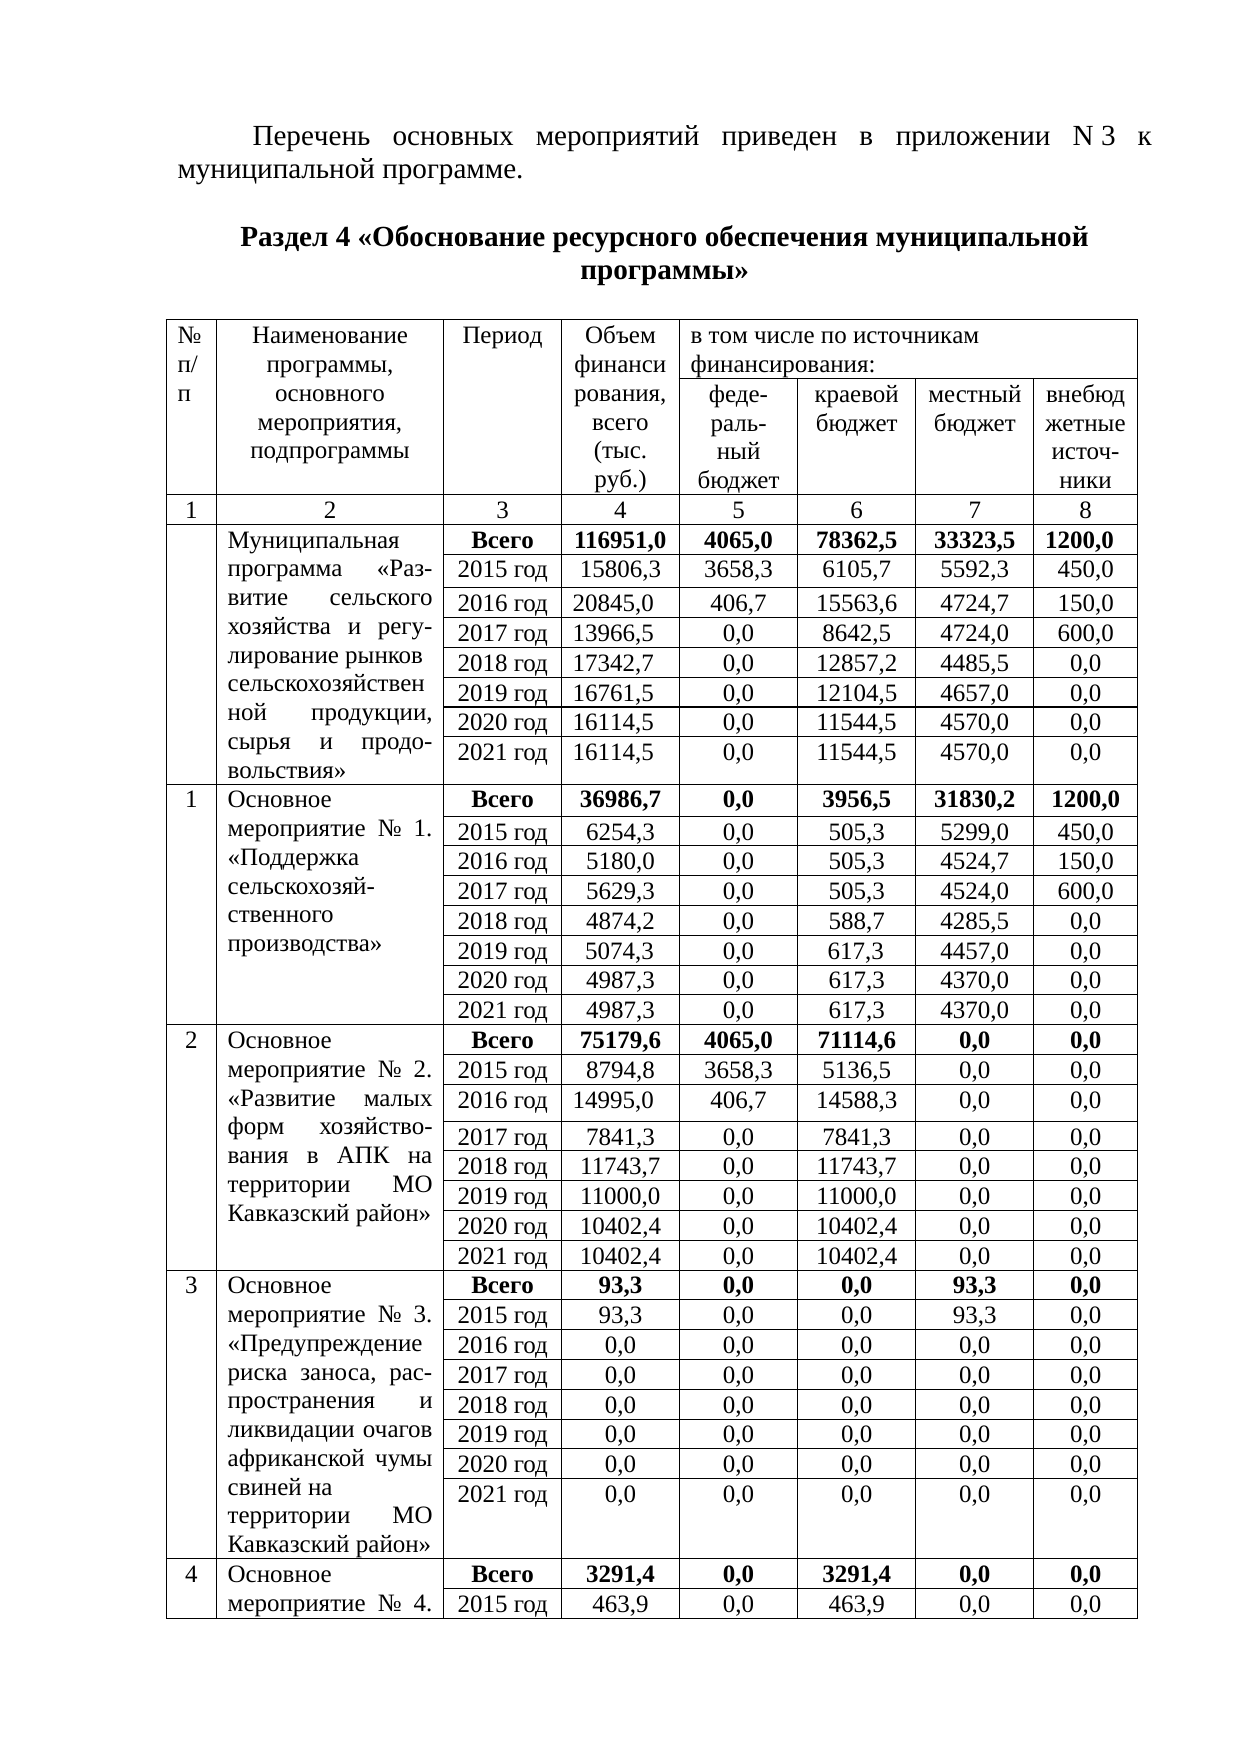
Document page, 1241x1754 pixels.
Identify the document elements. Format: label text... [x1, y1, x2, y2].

table_cell 4524,0 [916, 876, 1033, 905]
table_cell Всего [444, 525, 561, 553]
table_cell 588,7 [798, 906, 915, 935]
table_cell 0,0 [680, 785, 797, 816]
table_cell 11000,0 [798, 1181, 915, 1210]
table_cell 2015 год [444, 1300, 561, 1329]
table_cell 11743,7 [562, 1151, 679, 1180]
table_cell 3658,3 [680, 1055, 797, 1084]
table_cell 93,3 [562, 1300, 679, 1329]
table_cell 600,0 [1034, 876, 1137, 905]
table_cell 3291,4 [798, 1559, 915, 1588]
table_cell 2019 год [444, 1181, 561, 1210]
table_cell 2017 год [444, 876, 561, 905]
table_cell 0,0 [798, 1271, 915, 1299]
table_cell 3291,4 [562, 1559, 679, 1588]
table_cell 2017 год [444, 1360, 561, 1389]
table_cell 2016 год [444, 1085, 561, 1121]
table_cell 2017 год [444, 618, 561, 647]
table_cell 0,0 [798, 1390, 915, 1418]
table_cell 16114,5 [562, 737, 679, 783]
table_cell 0,0 [680, 708, 797, 736]
table_cell 7841,3 [562, 1122, 679, 1150]
text Раздел 4 «Обоснование ресурсного обеспечения муниципальной программы» [177, 219, 1152, 286]
table_cell 0,0 [1034, 1420, 1137, 1448]
table_cell 116951,0 [562, 525, 679, 553]
table_cell 1200,0 [1034, 525, 1137, 553]
table_cell 5074,3 [562, 936, 679, 964]
table_cell 0,0 [916, 1420, 1033, 1448]
table_cell 0,0 [1034, 678, 1137, 706]
table_cell 0,0 [1034, 1300, 1137, 1329]
table_cell 0,0 [1034, 1479, 1137, 1558]
table_cell 0,0 [1034, 1449, 1137, 1478]
table_cell 8794,8 [562, 1055, 679, 1084]
table_cell 0,0 [680, 1300, 797, 1329]
table_cell 15806,3 [562, 555, 679, 587]
table_cell 14995,0 [562, 1085, 679, 1121]
table_cell Всего [444, 785, 561, 816]
table_cell 4 [167, 1559, 216, 1618]
table_cell 71114,6 [798, 1025, 915, 1054]
table_cell 36986,7 [562, 785, 679, 816]
table_cell 0,0 [680, 1420, 797, 1448]
table_cell 150,0 [1034, 588, 1137, 617]
table_cell 12857,2 [798, 648, 915, 677]
table_cell 0,0 [916, 1449, 1033, 1478]
table_cell 0,0 [1034, 936, 1137, 964]
table_cell 93,3 [562, 1271, 679, 1299]
table_cell 3 [167, 1271, 216, 1558]
table_cell 0,0 [1034, 995, 1137, 1024]
table_cell 463,9 [798, 1589, 915, 1618]
table_cell 4657,0 [916, 678, 1033, 706]
table_cell 2019 год [444, 1420, 561, 1448]
table_cell 0,0 [1034, 1181, 1137, 1210]
table_cell 5629,3 [562, 876, 679, 905]
table_cell 505,3 [798, 846, 915, 875]
table_cell 0,0 [680, 936, 797, 964]
table_cell 1 [167, 785, 216, 1024]
table_cell 0,0 [916, 1479, 1033, 1558]
table_cell 2018 год [444, 1390, 561, 1418]
table_cell 5136,5 [798, 1055, 915, 1084]
table_cell 0,0 [1034, 1360, 1137, 1389]
table_cell 0,0 [916, 1181, 1033, 1210]
table_cell 1 [167, 495, 216, 524]
table_cell 0,0 [562, 1479, 679, 1558]
table_cell 75179,6 [562, 1025, 679, 1054]
table_cell 600,0 [1034, 618, 1137, 647]
table_cell местный бюджет [916, 379, 1033, 494]
table_cell 16114,5 [562, 708, 679, 736]
table_cell 31830,2 [916, 785, 1033, 816]
table_cell 463,9 [562, 1589, 679, 1618]
table_cell Всего [444, 1271, 561, 1299]
table_cell 0,0 [1034, 906, 1137, 935]
table_cell 0,0 [1034, 1025, 1137, 1054]
table_cell 0,0 [1034, 1085, 1137, 1121]
table_cell 11743,7 [798, 1151, 915, 1180]
table_cell 0,0 [680, 1151, 797, 1180]
table_cell 14588,3 [798, 1085, 915, 1121]
table_cell 10402,4 [798, 1241, 915, 1269]
table_cell 450,0 [1034, 555, 1137, 587]
table_cell 4 [562, 495, 679, 524]
table_cell Основное мероприятие № 1. «Поддержка сельскохозяй-ственного производства» [217, 785, 443, 1024]
table_cell 4485,5 [916, 648, 1033, 677]
table_cell 33323,5 [916, 525, 1033, 553]
table_cell 3 [444, 495, 561, 524]
table_cell 2 [167, 1025, 216, 1269]
table_cell 2019 год [444, 678, 561, 706]
table_cell 10402,4 [562, 1211, 679, 1240]
table_cell 4874,2 [562, 906, 679, 935]
table_cell 4457,0 [916, 936, 1033, 964]
table_cell 150,0 [1034, 846, 1137, 875]
table_cell 0,0 [1034, 1559, 1137, 1588]
table_cell 5592,3 [916, 555, 1033, 587]
table_cell 0,0 [1034, 708, 1137, 736]
table_cell 0,0 [916, 1151, 1033, 1180]
table_cell 15563,6 [798, 588, 915, 617]
table_cell 0,0 [680, 1122, 797, 1150]
table_cell 0,0 [680, 1181, 797, 1210]
table_cell 406,7 [680, 588, 797, 617]
table_cell 4285,5 [916, 906, 1033, 935]
table_cell 0,0 [680, 876, 797, 905]
table_cell 0,0 [680, 1211, 797, 1240]
table_cell 0,0 [680, 1330, 797, 1359]
table_cell 1200,0 [1034, 785, 1137, 816]
table_cell 2021 год [444, 1479, 561, 1558]
table_cell 0,0 [798, 1360, 915, 1389]
table_cell 5299,0 [916, 817, 1033, 845]
table_cell 3658,3 [680, 555, 797, 587]
table_cell 2015 год [444, 1589, 561, 1618]
table_cell Всего [444, 1025, 561, 1054]
table_cell 0,0 [916, 1559, 1033, 1588]
table_cell 0,0 [680, 1559, 797, 1588]
table_cell 7841,3 [798, 1122, 915, 1150]
table_cell 2 [217, 495, 443, 524]
table_cell 10402,4 [798, 1211, 915, 1240]
table_cell 0,0 [1034, 1589, 1137, 1618]
table_cell 0,0 [916, 1390, 1033, 1418]
table_cell 11544,5 [798, 737, 915, 783]
table_cell 0,0 [680, 1241, 797, 1269]
table_header в том числе по источникам финансирования: [680, 320, 1137, 378]
table_cell 2020 год [444, 1211, 561, 1240]
table_cell 0,0 [916, 1211, 1033, 1240]
table_cell 2017 год [444, 1122, 561, 1150]
table_cell 4524,7 [916, 846, 1033, 875]
table_cell 2016 год [444, 1330, 561, 1359]
table_cell 0,0 [680, 1589, 797, 1618]
table_cell 0,0 [1034, 1241, 1137, 1269]
table_cell 0,0 [1034, 1330, 1137, 1359]
table_cell 406,7 [680, 1085, 797, 1121]
table_cell 0,0 [680, 906, 797, 935]
table_cell 13966,5 [562, 618, 679, 647]
table_cell краевой бюджет [798, 379, 915, 494]
table_cell 0,0 [680, 648, 797, 677]
table_cell 0,0 [798, 1300, 915, 1329]
table_cell феде-раль-ный бюджет [680, 379, 797, 494]
table_cell 0,0 [1034, 737, 1137, 783]
table_cell 2021 год [444, 995, 561, 1024]
table_cell 4724,0 [916, 618, 1033, 647]
table_header Период [444, 320, 561, 494]
table_cell 505,3 [798, 817, 915, 845]
table_cell 0,0 [916, 1085, 1033, 1121]
table_cell 0,0 [916, 1330, 1033, 1359]
table_cell 4570,0 [916, 708, 1033, 736]
table_cell 0,0 [1034, 648, 1137, 677]
table_cell 4370,0 [916, 966, 1033, 994]
table_cell 16761,5 [562, 678, 679, 706]
table_cell 0,0 [798, 1420, 915, 1448]
table_cell 0,0 [562, 1330, 679, 1359]
table_cell 2016 год [444, 588, 561, 617]
table_cell 2018 год [444, 648, 561, 677]
table_cell 2019 год [444, 936, 561, 964]
table_cell Муниципальная программа «Раз-витие сельского хозяйства и регу-лирование рынков сельскохозяйственной продукции, сырья и продо-вольствия» [217, 525, 443, 783]
table_cell 0,0 [562, 1390, 679, 1418]
table_cell 450,0 [1034, 817, 1137, 845]
table_cell 0,0 [680, 1449, 797, 1478]
table_cell 0,0 [680, 737, 797, 783]
table_cell 617,3 [798, 966, 915, 994]
table_cell 7 [916, 495, 1033, 524]
table_cell 6 [798, 495, 915, 524]
table_cell 4987,3 [562, 995, 679, 1024]
table_cell 2020 год [444, 1449, 561, 1478]
table_cell 17342,7 [562, 648, 679, 677]
table_cell 617,3 [798, 936, 915, 964]
table_cell 4065,0 [680, 1025, 797, 1054]
table_cell 0,0 [798, 1330, 915, 1359]
table_cell 4370,0 [916, 995, 1033, 1024]
table_cell 0,0 [680, 1271, 797, 1299]
table_cell 4065,0 [680, 525, 797, 553]
table_cell 0,0 [680, 995, 797, 1024]
table_cell 0,0 [1034, 1055, 1137, 1084]
table_cell 4987,3 [562, 966, 679, 994]
table_cell 11000,0 [562, 1181, 679, 1210]
table_cell 6105,7 [798, 555, 915, 587]
table_cell 4724,7 [916, 588, 1033, 617]
table_cell 8 [1034, 495, 1137, 524]
table_cell 20845,0 [562, 588, 679, 617]
table_header № п/п [167, 320, 216, 494]
table_cell 0,0 [680, 618, 797, 647]
table_cell 0,0 [916, 1360, 1033, 1389]
table_cell 617,3 [798, 995, 915, 1024]
table_cell 78362,5 [798, 525, 915, 553]
table_cell 2015 год [444, 1055, 561, 1084]
table_cell 0,0 [562, 1420, 679, 1448]
table_cell 5180,0 [562, 846, 679, 875]
table_cell 0,0 [680, 1479, 797, 1558]
table_cell 4570,0 [916, 737, 1033, 783]
table_cell 10402,4 [562, 1241, 679, 1269]
table_cell 2021 год [444, 1241, 561, 1269]
table_cell 0,0 [680, 1360, 797, 1389]
table_cell 5 [680, 495, 797, 524]
table_cell 12104,5 [798, 678, 915, 706]
table_cell 2015 год [444, 817, 561, 845]
text Перечень основных мероприятий приведен в приложении N 3 к муниципальной программе. [177, 118, 1152, 185]
table_cell 2016 год [444, 846, 561, 875]
table_cell 2021 год [444, 737, 561, 783]
table_cell 0,0 [916, 1589, 1033, 1618]
table_cell 0,0 [916, 1241, 1033, 1269]
table_cell 2020 год [444, 966, 561, 994]
table_cell 0,0 [680, 966, 797, 994]
table_cell Основное мероприятие № 4. «Обеспечение эпизоотического, ветеринарно-санитарного благополучия в МО Кавказский район» [217, 1559, 443, 1618]
table_cell 3956,5 [798, 785, 915, 816]
table_cell 0,0 [562, 1360, 679, 1389]
table_cell 2020 год [444, 708, 561, 736]
table_cell 505,3 [798, 876, 915, 905]
table_cell Всего [444, 1559, 561, 1588]
table_header Наименование программы, основного мероприятия, подпрограммы [217, 320, 443, 494]
table_cell 6254,3 [562, 817, 679, 845]
table_cell 2018 год [444, 1151, 561, 1180]
table_cell 0,0 [680, 1390, 797, 1418]
table_cell 0,0 [562, 1449, 679, 1478]
table_cell 0,0 [1034, 1390, 1137, 1418]
table_cell 0,0 [680, 817, 797, 845]
table_cell 0,0 [680, 678, 797, 706]
table_cell 0,0 [1034, 1211, 1137, 1240]
table_cell 0,0 [1034, 966, 1137, 994]
table_header Объем финансирования, всего (тыс. руб.) [562, 320, 679, 494]
table_cell 0,0 [798, 1479, 915, 1558]
table_cell 93,3 [916, 1300, 1033, 1329]
table_cell 2018 год [444, 906, 561, 935]
table_cell 11544,5 [798, 708, 915, 736]
table_cell Основное мероприятие № 2. «Развитие малых форм хозяйство-вания в АПК на территории МО Кавказский район» [217, 1025, 443, 1269]
table_cell [167, 525, 216, 783]
table_cell 0,0 [1034, 1271, 1137, 1299]
table_cell 8642,5 [798, 618, 915, 647]
table_cell Основное мероприятие № 3. «Предупреждение риска заноса, рас-пространения и ликвидации очагов африканской чумы свиней на территории МО Кавказский район» [217, 1271, 443, 1558]
table_cell 2015 год [444, 555, 561, 587]
table_cell 0,0 [798, 1449, 915, 1478]
table_cell 0,0 [916, 1122, 1033, 1150]
table_cell 0,0 [916, 1025, 1033, 1054]
table_cell 93,3 [916, 1271, 1033, 1299]
table_cell внебюджетные источ-ники [1034, 379, 1137, 494]
table_cell 0,0 [680, 846, 797, 875]
table_cell 0,0 [1034, 1122, 1137, 1150]
table_cell 0,0 [1034, 1151, 1137, 1180]
table_cell 0,0 [916, 1055, 1033, 1084]
